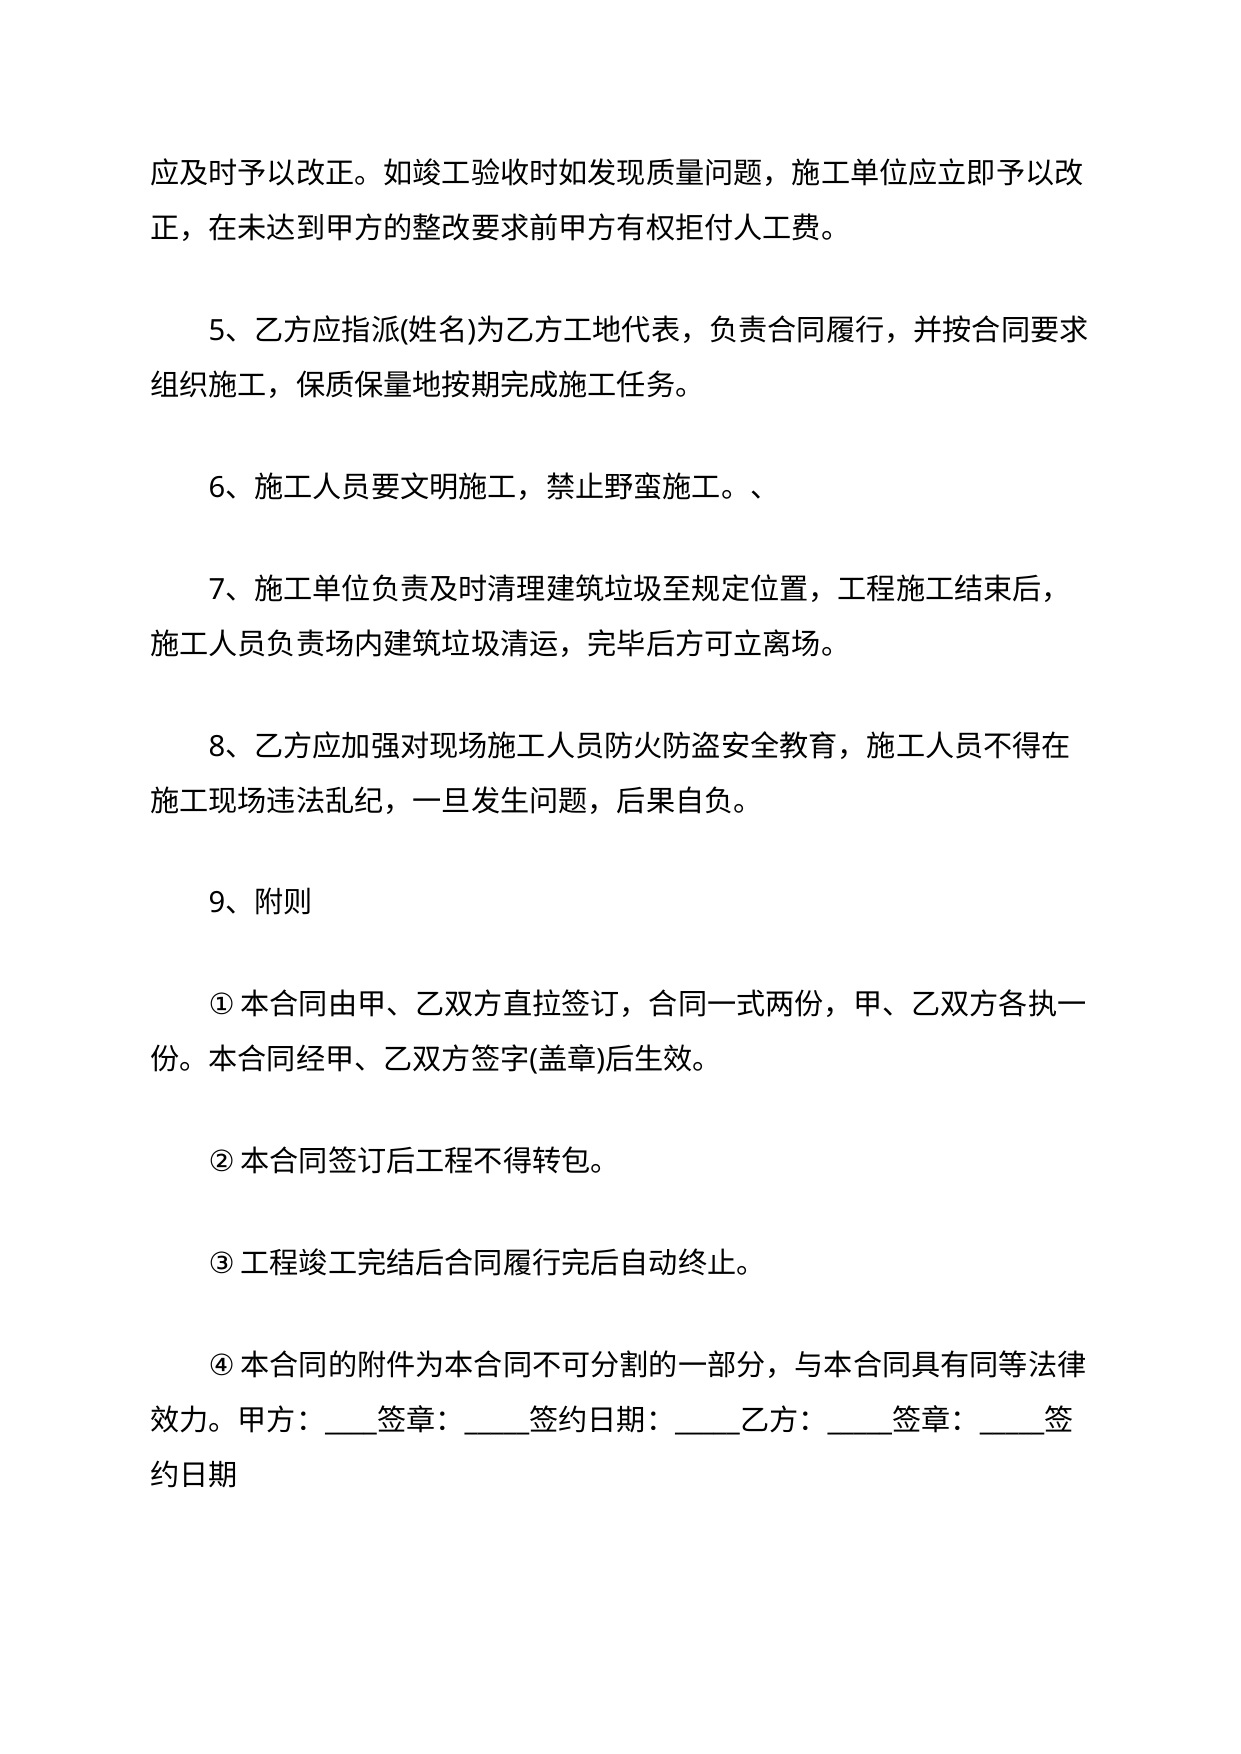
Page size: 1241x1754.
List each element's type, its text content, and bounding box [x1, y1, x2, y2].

text ②本合同签订后工程不得转包。 [150, 1138, 1090, 1180]
text ①本合同由甲、乙双方直拉签订，合同一式两份，甲、乙双方各执一份。本合同经甲、乙双方签字(盖章)后生效。 [150, 981, 1090, 1078]
text 8、乙方应加强对现场施工人员防火防盗安全教育，施工人员不得在施工现场违法乱纪，一旦发生问题，后果自负。 [150, 722, 1090, 819]
text 6、施工人员要文明施工，禁止野蛮施工。、 [150, 463, 1090, 506]
text ③工程竣工完结后合同履行完后自动终止。 [150, 1240, 1090, 1282]
text 5、乙方应指派(姓名)为乙方工地代表，负责合同履行，并按合同要求组织施工，保质保量地按期完成施工任务。 [150, 307, 1090, 404]
text ④本合同的附件为本合同不可分割的一部分，与本合同具有同等法律效力。甲方：____签章：_____签约日期：_____乙方：_____签章：_____签约日期 [150, 1342, 1090, 1494]
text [150, 150, 1090, 247]
text 7、施工单位负责及时清理建筑垃圾至规定位置，工程施工结束后，施工人员负责场内建筑垃圾清运，完毕后方可立离场。 [150, 565, 1090, 663]
text 9、附则 [150, 879, 1090, 921]
